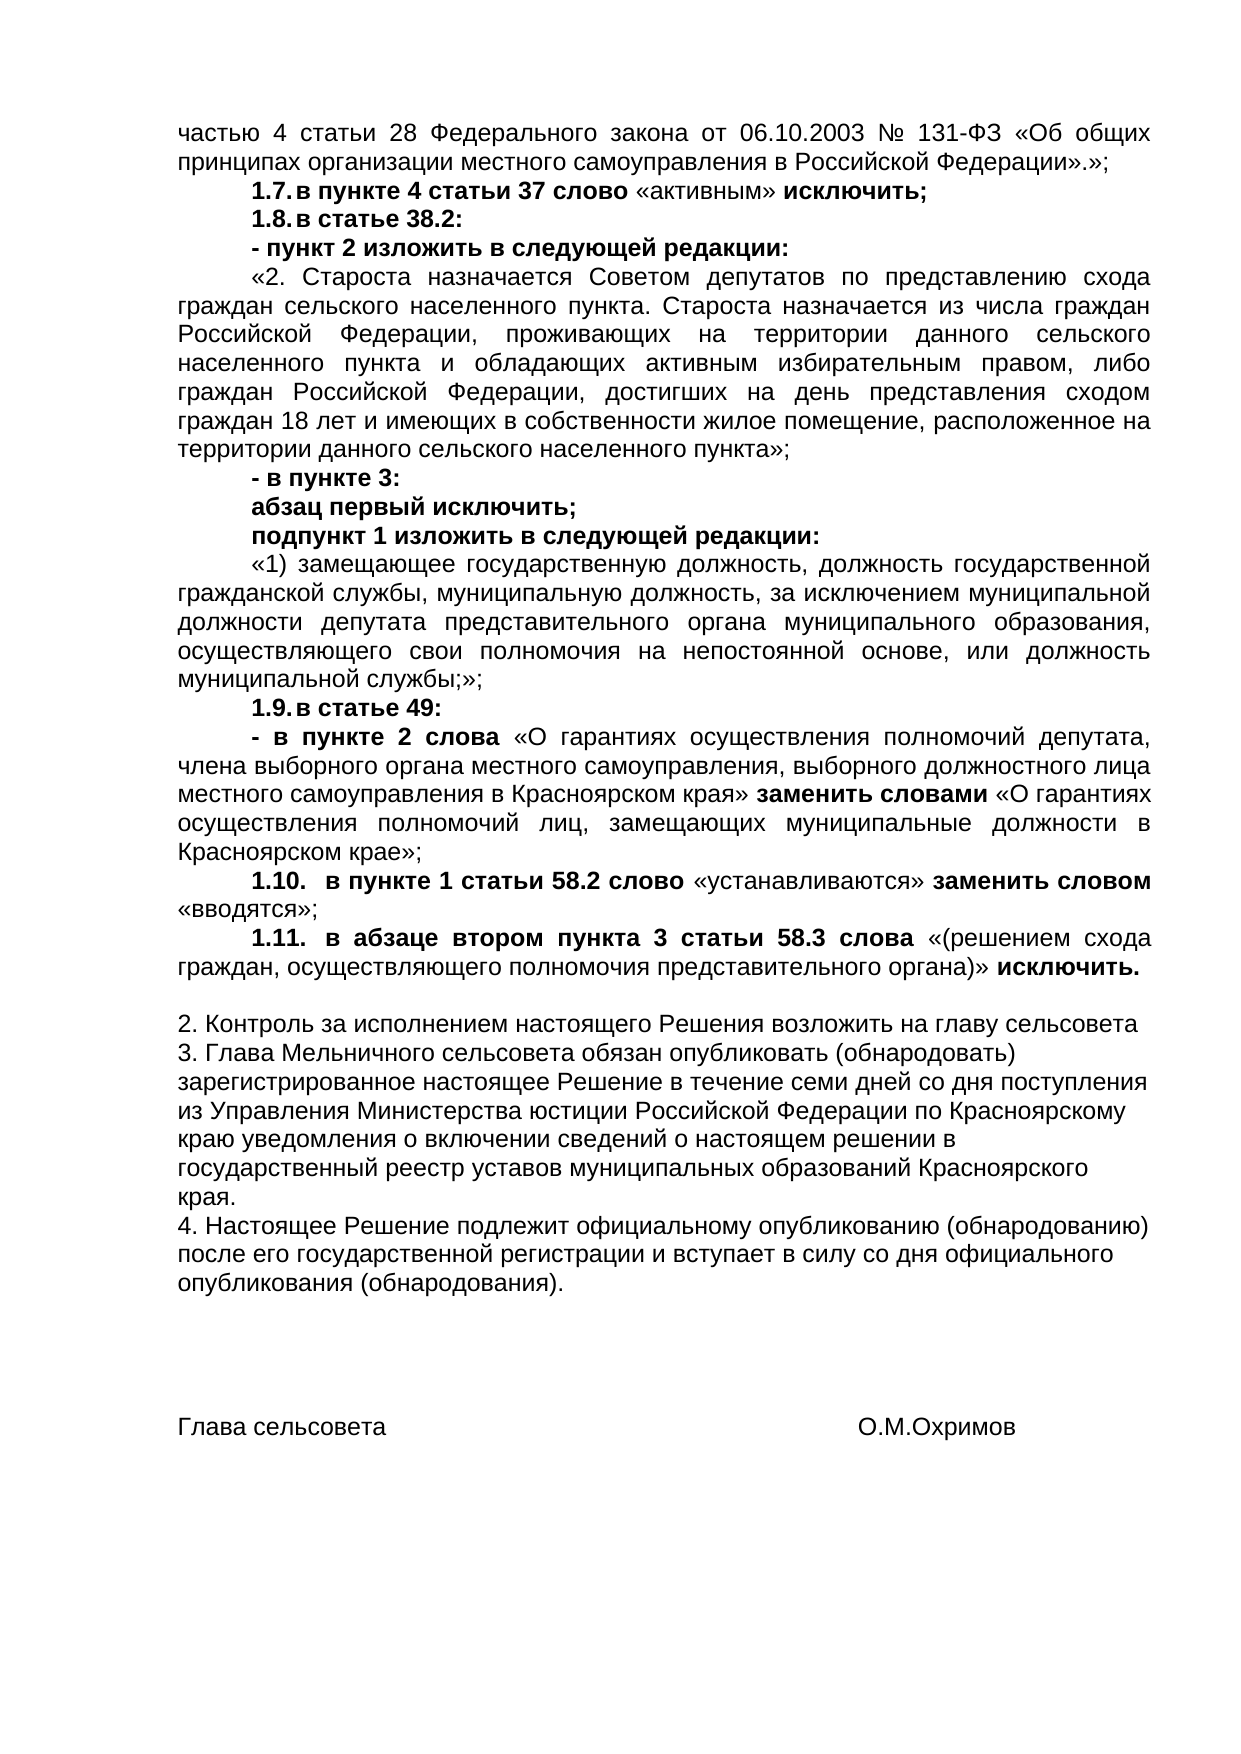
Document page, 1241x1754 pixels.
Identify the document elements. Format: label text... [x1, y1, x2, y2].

list в пункте 4 статьи 37 слово «активным» исключить; [177, 176, 1152, 204]
list в абзаце втором пункта 3 статьи 58.3 слова «(решением схода граждан, осуществляющего полномочия представительного органа)» исключить. [177, 923, 1152, 981]
text 2. Контроль за исполнением настоящего Решения возложить на главу сельсовета [177, 1009, 1152, 1038]
text - пункт 2 изложить в следующей редакции: [177, 233, 1152, 262]
text - в пункте 2 слова «О гарантиях осуществления полномочий депутата, члена выборного органа местного самоуправления, выборного должностного лица местного самоуправления в Красноярском края» заменить словами «О гарантиях осуществления полномочий лиц, замещающих муниципальные должности в Красноярском крае»; [177, 722, 1152, 866]
list в статье 38.2: [177, 204, 1152, 233]
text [177, 118, 1152, 176]
text подпункт 1 изложить в следующей редакции: [177, 521, 1152, 549]
text - в пункте 3: [177, 463, 1152, 492]
text абзац первый исключить; [177, 492, 1152, 521]
list в статье 49: [177, 693, 1152, 722]
text «2. Староста назначается Советом депутатов по представлению схода граждан сельского населенного пункта. Староста назначается из числа граждан Российской Федерации, проживающих на территории данного сельского населенного пункта и обладающих активным избирательным правом, либо граждан Российской Федерации, достигших на день представления сходом граждан 18 лет и имеющих в собственности жилое помещение, расположенное на территории данного сельского населенного пункта»; [177, 262, 1152, 463]
list в пункте 1 статьи 58.2 слово «устанавливаются» заменить словом «вводятся»; [177, 866, 1152, 923]
text 3. Глава Мельничного сельсовета обязан опубликовать (обнародовать) зарегистрированное настоящее Решение в течение семи дней со дня поступления из Управления Министерства юстиции Российской Федерации по Красноярскому краю уведомления о включении сведений о настоящем решении в государственный реестр уставов муниципальных образований Красноярского края. [177, 1038, 1152, 1211]
text 4. Настоящее Решение подлежит официальному опубликованию (обнародованию) после его государственной регистрации и вступает в силу со дня официального опубликования (обнародования). [177, 1211, 1152, 1297]
text «1) замещающее государственную должность, должность государственной гражданской службы, муниципальную должность, за исключением муниципальной должности депутата представительного органа муниципального образования, осуществляющего свои полномочия на непостоянной основе, или должность муниципальной службы;»; [177, 549, 1152, 693]
text Глава сельсовета О.М.Охримов [177, 1412, 1152, 1441]
